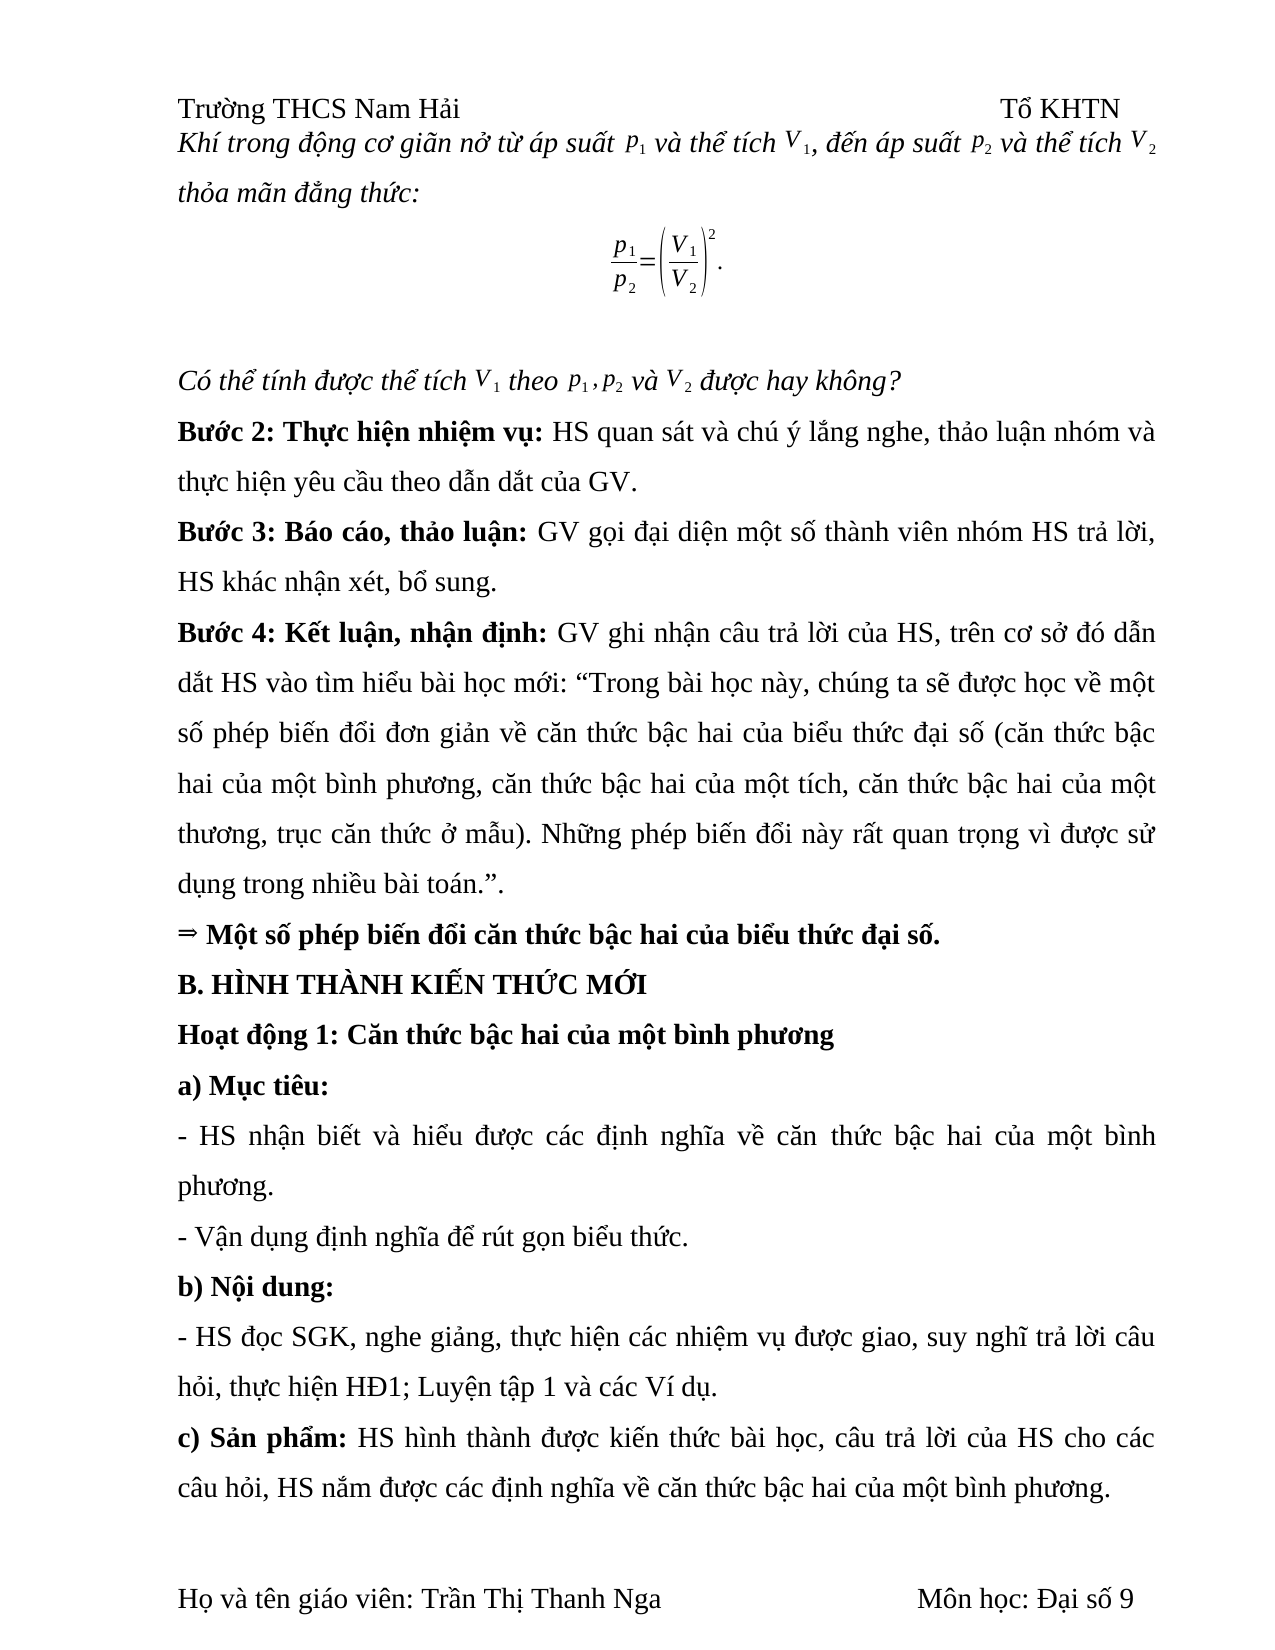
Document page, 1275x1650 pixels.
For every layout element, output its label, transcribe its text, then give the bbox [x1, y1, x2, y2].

text Bước 4: Kết luận, nhận định: GV ghi nhận câu trả lời của HS, trên cơ sở đó dẫn dắt HS vào tìm hiểu bài học mới: “Trong bài học này, chúng ta sẽ được học về một số phép biến đổi đơn giản về căn thức bậc hai của biểu thức đại số (căn thức bậc hai của một bình phương, căn thức bậc hai của một tích, căn thức bậc hai của một thương, trục căn thức ở mẫu). Những phép biến đổi này rất quan trọng vì được sử dụng trong nhiều bài toán.”. [177, 615, 1157, 900]
text - HS nhận biết và hiểu được các định nghĩa về căn thức bậc hai của một bình phương. [177, 1118, 1157, 1202]
text Khí trong động cơ giãn nở từ áp suất và thể tích , đến áp suất và thể tích thỏa mãn đẳng thức: [177, 125, 1157, 209]
text a) Mục tiêu: [177, 1068, 1157, 1101]
text Một số phép biến đổi căn thức bậc hai của biểu thức đại số. [177, 917, 1157, 950]
text - Vận dụng định nghĩa để rút gọn biểu thức. [177, 1219, 1157, 1252]
text Bước 2: Thực hiện nhiệm vụ: HS quan sát và chú ý lắng nghe, thảo luận nhóm và thực hiện yêu cầu theo dẫn dắt của GV. [177, 414, 1157, 497]
text c) Sản phẩm: HS hình thành được kiến thức bài học, câu trả lời của HS cho các câu hỏi, HS nắm được các định nghĩa về căn thức bậc hai của một bình phương. [177, 1420, 1157, 1504]
text B. HÌNH THÀNH KIẾN THỨC MỚI [177, 967, 1157, 1001]
text b) Nội dung: [177, 1269, 1157, 1302]
text Có thể tính được thể tích theo và được hay không? [177, 363, 1157, 397]
text Hoạt động 1: Căn thức bậc hai của một bình phương [177, 1017, 1157, 1051]
text Bước 3: Báo cáo, thảo luận: GV gọi đại diện một số thành viên nhóm HS trả lời, HS khác nhận xét, bổ sung. [177, 514, 1157, 598]
text - HS đọc SGK, nghe giảng, thực hiện các nhiệm vụ được giao, suy nghĩ trả lời câu hỏi, thực hiện HĐ1; Luyện tập 1 và các Ví dụ. [177, 1319, 1157, 1403]
